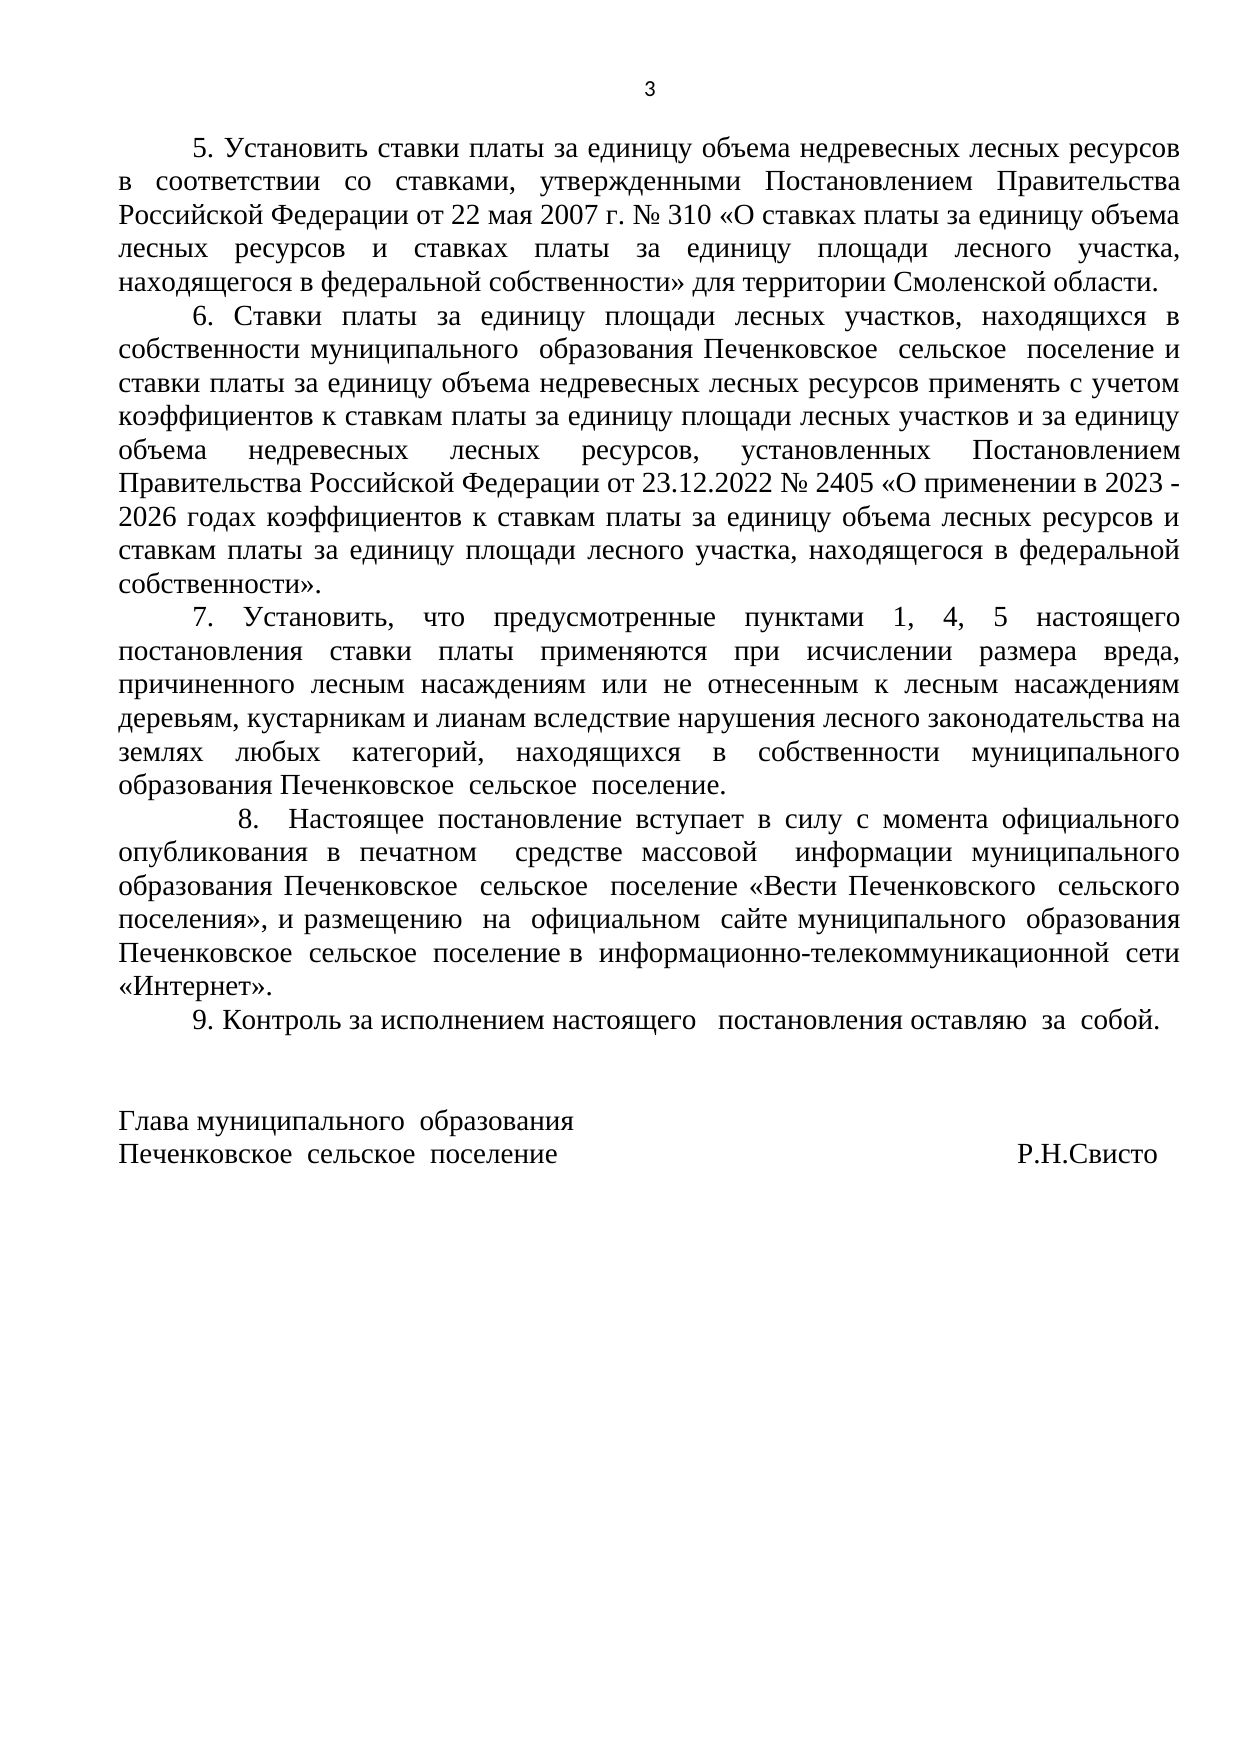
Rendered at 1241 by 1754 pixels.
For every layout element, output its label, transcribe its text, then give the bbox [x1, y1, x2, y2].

text 5. Установить ставки платы за единицу объема недревесных лесных ресурсов в соответствии со ставками, утвержденными Постановлением Правительства Российской Федерации от 22 мая 2007 г. № 310 «О ставках платы за единицу объема лесных ресурсов и ставках платы за единицу площади лесного участка, находящегося в федеральной собственности» для территории Смоленской области. [118, 130, 1181, 298]
text 9. Контроль за исполнением настоящего постановления оставляю за собой. [118, 1002, 1181, 1036]
text 6. Ставки платы за единицу площади лесных участков, находящихся в собственности муниципального образования Печенковское сельское поселение и ставки платы за единицу объема недревесных лесных ресурсов применять с учетом коэффициентов к ставкам платы за единицу площади лесных участков и за единицу объема недревесных лесных ресурсов, установленных Постановлением Правительства Российской Федерации от 23.12.2022 № 2405 «О применении в 2023 - 2026 годах коэффициентов к ставкам платы за единицу объема лесных ресурсов и ставкам платы за единицу площади лесного участка, находящегося в федеральной собственности». [118, 298, 1181, 599]
text Печенковское сельское поселение Р.Н.Свисто [118, 1136, 1181, 1170]
text 8. Настоящее постановление вступает в силу с момента официального опубликования в печатном средстве массовой информации муниципального образования Печенковское сельское поселение «Вести Печенковского сельского поселения», и размещению на официальном сайте муниципального образования Печенковское сельское поселение в информационно-телекоммуникационной сети «Интернет». [118, 801, 1181, 1002]
text 7. Установить, что предусмотренные пунктами 1, 4, 5 настоящего постановления ставки платы применяются при исчислении размера вреда, причиненного лесным насаждениям или не отнесенным к лесным насаждениям деревьям, кустарникам и лианам вследствие нарушения лесного законодательства на землях любых категорий, находящихся в собственности муниципального образования Печенковское сельское поселение. [118, 599, 1181, 801]
text Глава муниципального образования [118, 1103, 1181, 1136]
